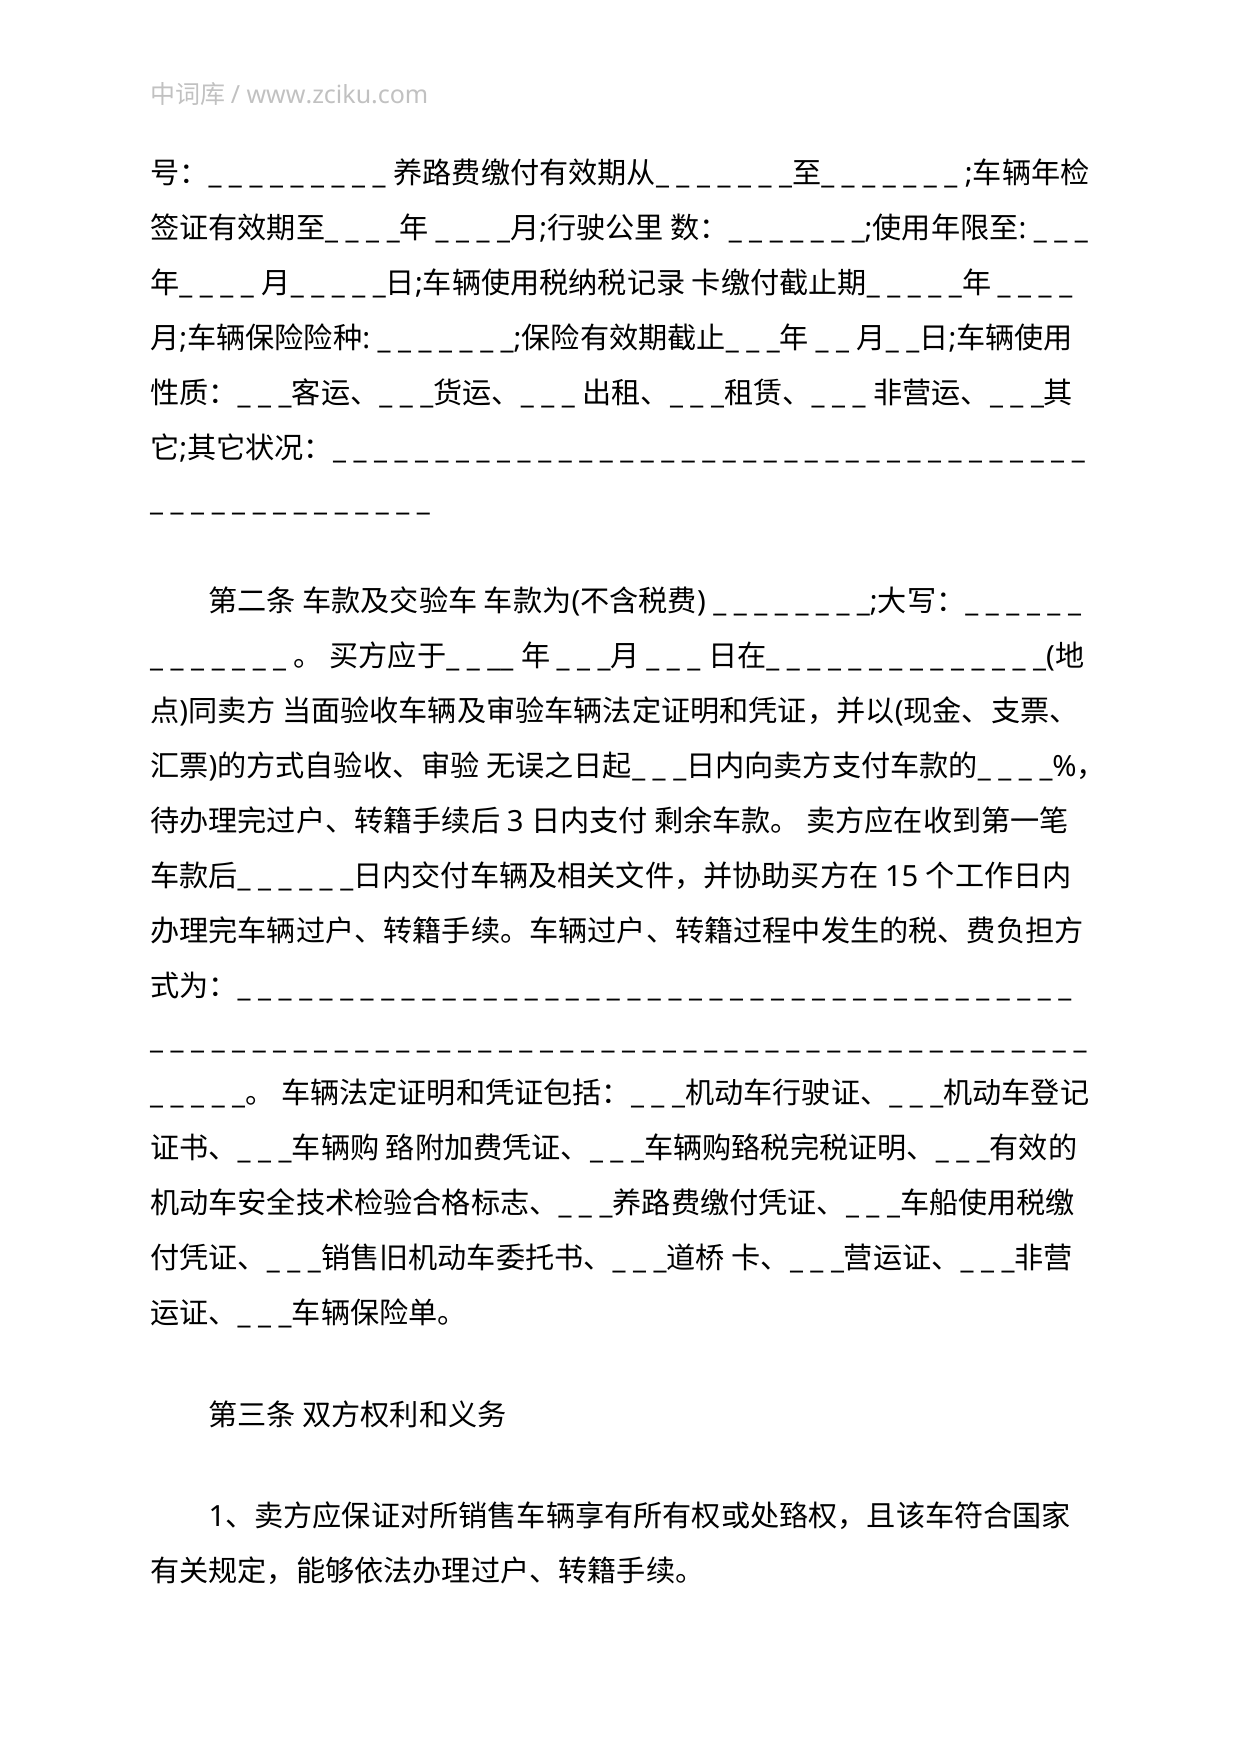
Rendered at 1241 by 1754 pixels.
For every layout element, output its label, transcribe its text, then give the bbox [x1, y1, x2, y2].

text 1、卖方应保证对所销售车辆享有所有权或处臵权，且该车符合国家有关规定，能够依法办理过户、转籍手续。 [150, 1493, 1090, 1590]
text 第三条 双方权利和义务 [150, 1391, 1090, 1433]
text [150, 150, 1090, 519]
text 第二条 车款及交验车 车款为(不含税费) _ _ _ _ _ _ _ _;大写：_ _ _ _ _ _ _ _ _ _ _ _ _ 。 买方应于_ _ __ 年 _ _ _月 _ _ _ 日在_ _ _ _ _ _ _ _ _ _ _ _ _ _(地点)同卖方 当面验收车辆及审验车辆法定证明和凭证，并以(现金、支票、汇票)的方式自验收、审验 无误之日起_ _ _日内向卖方支付车款的_ _ _ _%，待办理完过户、转籍手续后 3 日内支付 剩余车款。 卖方应在收到第一笔车款后_ _ _ _ _ _日内交付车辆及相关文件，并协助买方在 15 个工作日内办理完车辆过户、转籍手续。车辆过户、转籍过程中发生的税、费负担方式为：_ _ _ _ _ _ _ _ _ _ _ _ _ _ _ _ _ _ _ _ _ _ _ _ _ _ _ _ _ _ _ _ _ _ _ _ _ _ _ _ _ _ _ _ _ _ _ _ _ _ _ _ _ _ _ _ _ _ _ _ _ _ _ _ _ _ _ _ _ _ _ _ _ _ _ _ _ _ _ _ _ _ _ _ _ _ _ _ _ _ _ _。 车辆法定证明和凭证包括：_ _ _机动车行驶证、_ _ _机动车登记证书、_ _ _车辆购 臵附加费凭证、_ _ _车辆购臵税完税证明、_ _ _有效的机动车安全技术检验合格标志、_ _ _养路费缴付凭证、_ _ _车船使用税缴付凭证、_ _ _销售旧机动车委托书、_ _ _道桥 卡、_ _ _营运证、_ _ _非营运证、_ _ _车辆保险单。 [150, 578, 1090, 1332]
